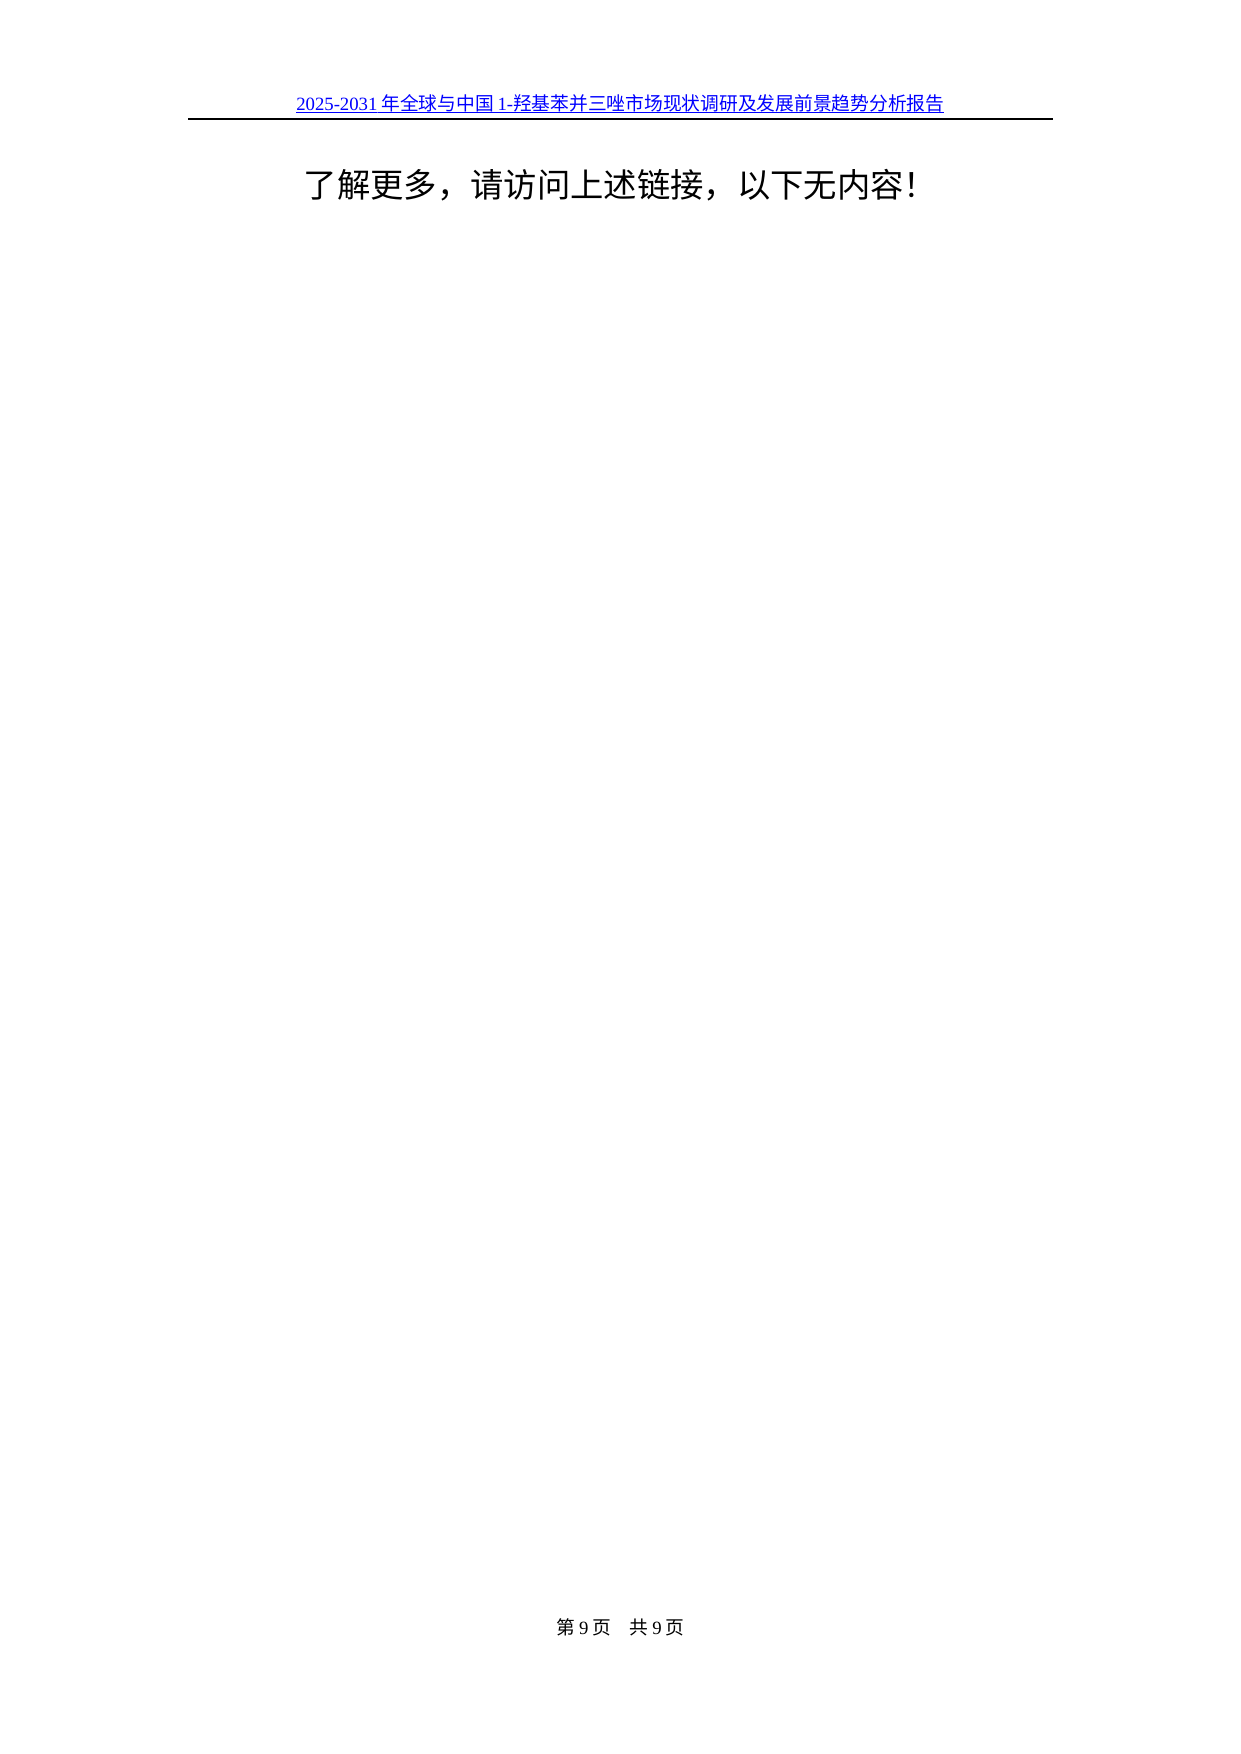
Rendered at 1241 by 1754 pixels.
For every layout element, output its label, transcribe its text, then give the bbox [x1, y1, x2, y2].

title 了解更多，请访问上述链接，以下无内容！ [187, 150, 1053, 215]
